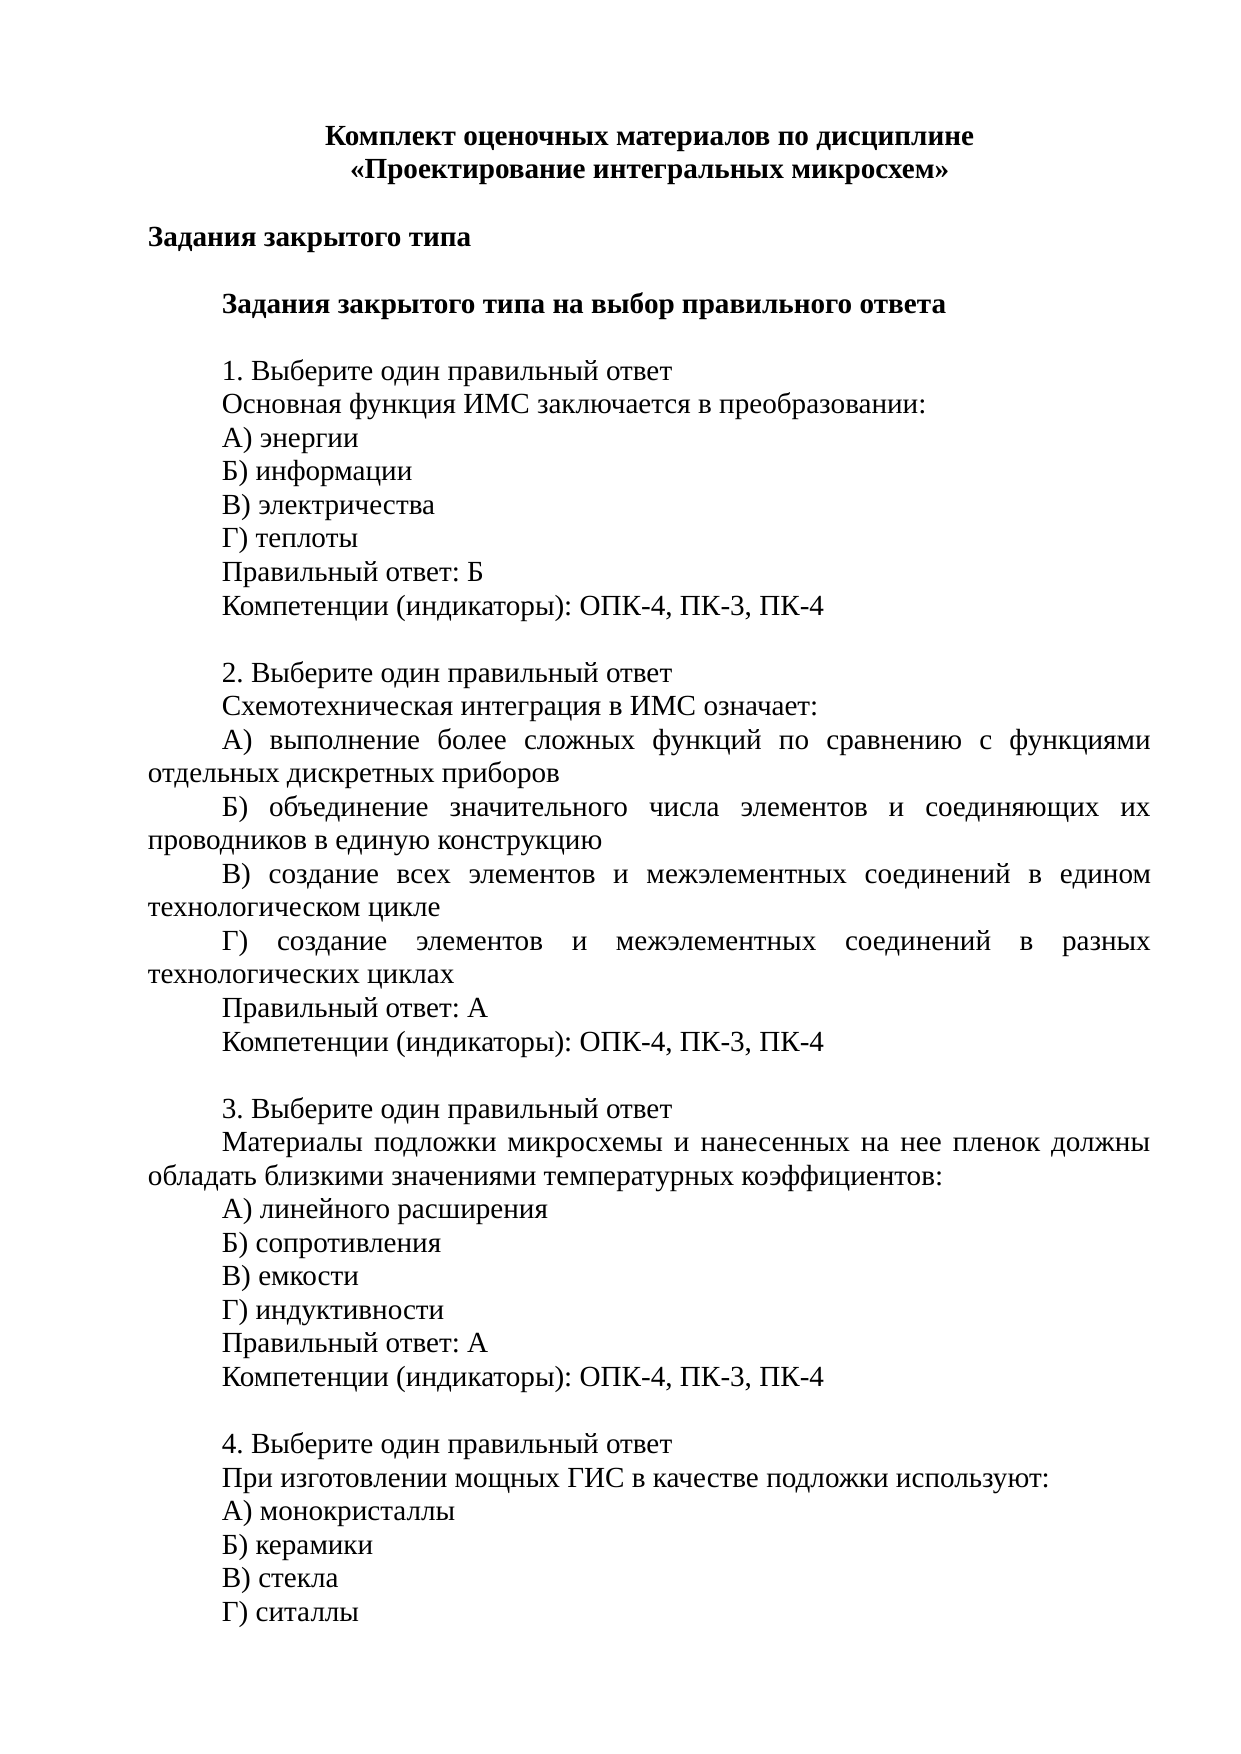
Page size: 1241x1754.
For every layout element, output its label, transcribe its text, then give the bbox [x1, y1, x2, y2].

text Схемотехническая интеграция в ИМС означает: [148, 688, 1152, 722]
text Г) создание элементов и межэлементных соединений в разных технологических циклах [148, 923, 1152, 990]
text Б) керамики [148, 1527, 1152, 1560]
text А) энергии [148, 420, 1152, 453]
text Г) ситаллы [148, 1594, 1152, 1627]
text Г) индуктивности [148, 1292, 1152, 1326]
text А) линейного расширения [148, 1191, 1152, 1225]
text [148, 1359, 1152, 1393]
subtitle Комплект оценочных материалов по дисциплине «Проектирование интегральных микросхем» [148, 118, 1152, 185]
text В) стекла [148, 1560, 1152, 1594]
text Правильный ответ: А [148, 990, 1152, 1024]
text 1. Выберите один правильный ответ [148, 353, 1152, 386]
text В) электричества [148, 487, 1152, 521]
text А) выполнение более сложных функций по сравнению с функциями отдельных дискретных приборов [148, 722, 1152, 789]
text 2. Выберите один правильный ответ [148, 655, 1152, 688]
text При изготовлении мощных ГИС в качестве подложки используют: [148, 1460, 1152, 1493]
text Компетенции (индикаторы): ОПК-4, ПК-3, ПК-4 [148, 1024, 1152, 1057]
text В) создание всех элементов и межэлементных соединений в едином технологическом цикле [148, 856, 1152, 923]
text 4. Выберите один правильный ответ [148, 1426, 1152, 1460]
text А) монокристаллы [148, 1493, 1152, 1527]
text Задания закрытого типа [148, 219, 1152, 252]
text Правильный ответ: Б [148, 554, 1152, 588]
text Б) информации [148, 453, 1152, 487]
text Б) сопротивления [148, 1225, 1152, 1258]
text 3. Выберите один правильный ответ [148, 1091, 1152, 1124]
text Материалы подложки микросхемы и нанесенных на нее пленок должны обладать близкими значениями температурных коэффициентов: [148, 1124, 1152, 1191]
text Г) теплоты [148, 521, 1152, 554]
text Правильный ответ: А [148, 1326, 1152, 1359]
text Компетенции (индикаторы): ОПК-4, ПК-3, ПК-4 [148, 588, 1152, 621]
text Задания закрытого типа на выбор правильного ответа [148, 286, 1152, 319]
text Основная функция ИМС заключается в преобразовании: [148, 386, 1152, 420]
text В) емкости [148, 1258, 1152, 1292]
text Б) объединение значительного числа элементов и соединяющих их проводников в единую конструкцию [148, 789, 1152, 856]
